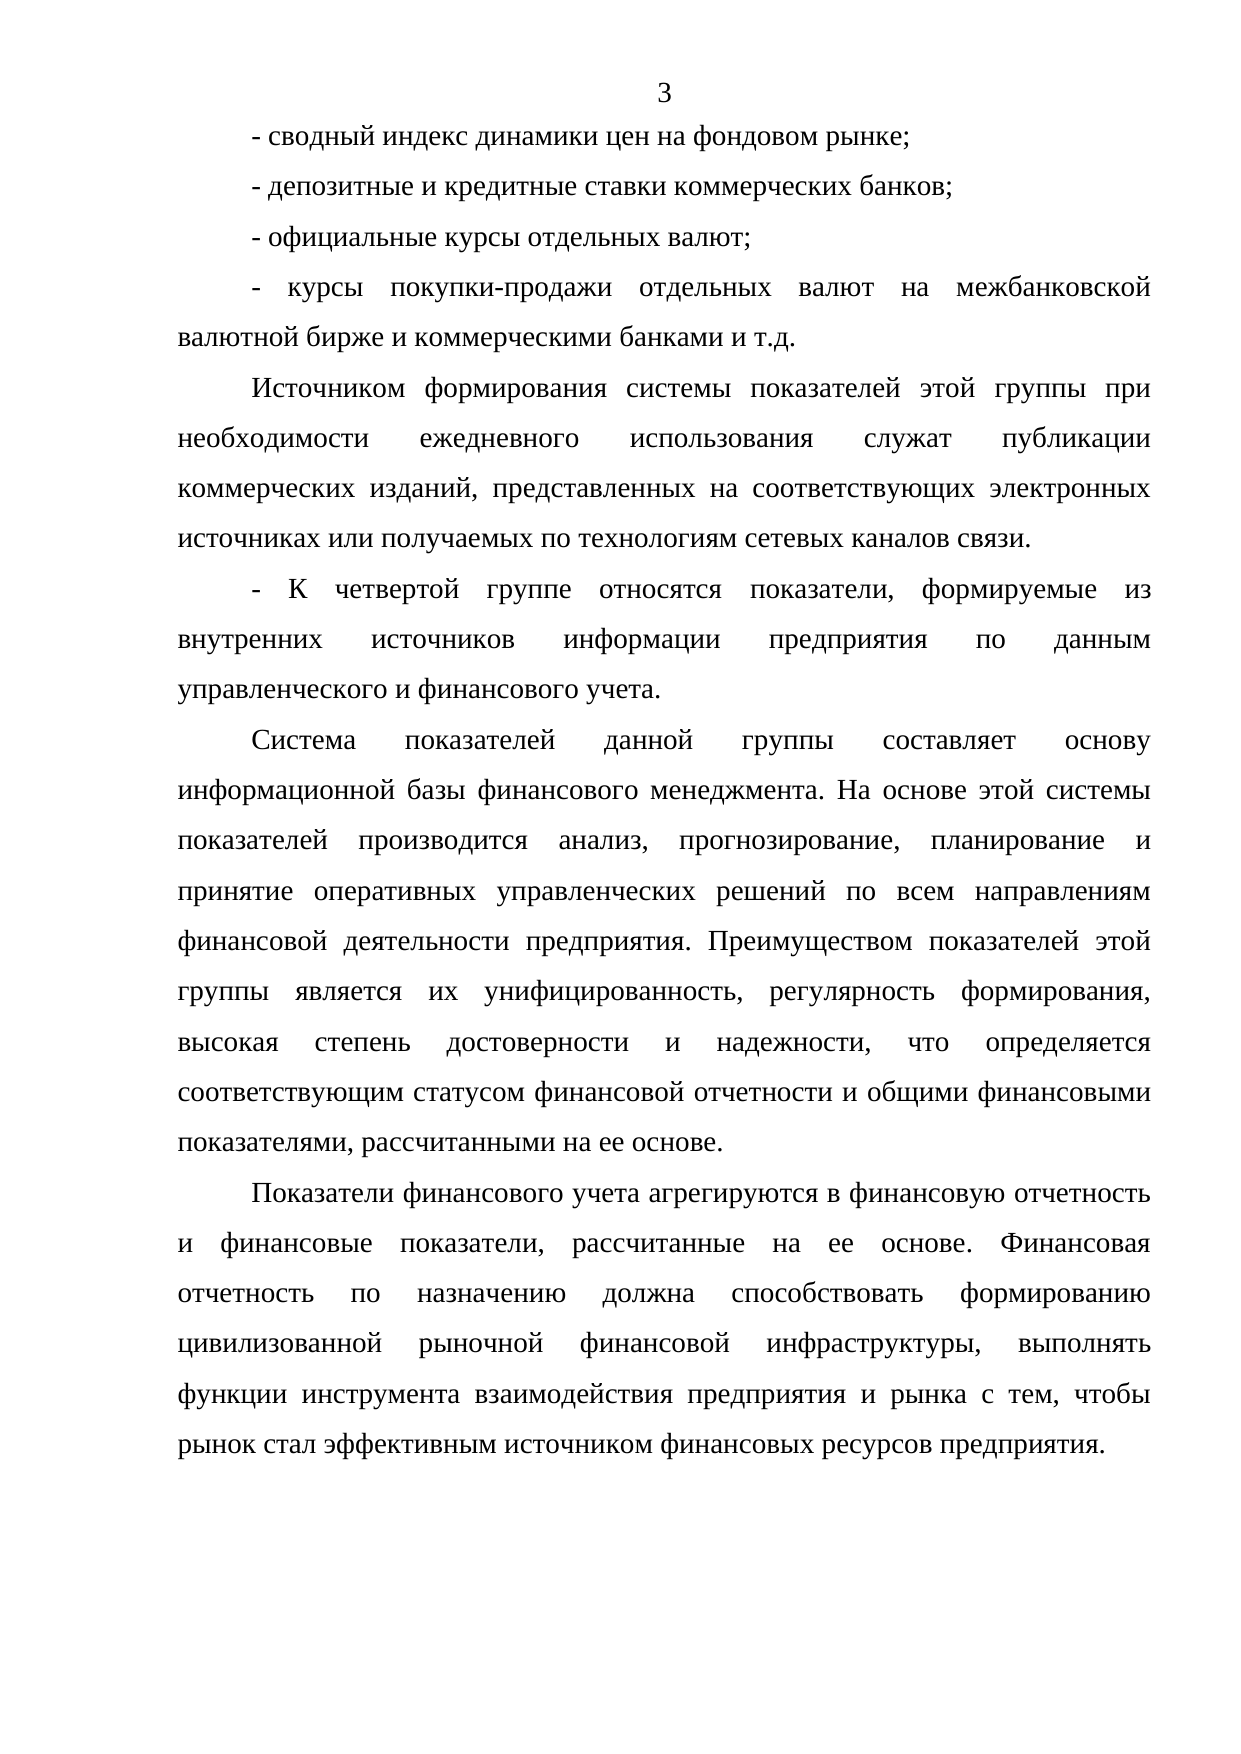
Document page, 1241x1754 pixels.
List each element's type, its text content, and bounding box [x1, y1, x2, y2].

text Система показателей данной группы составляет основу информационной базы финансового менеджмента. На основе этой системы показателей производится анализ, прогнозирование, планирование и принятие оперативных управленческих решений по всем направлениям финансовой деятельности предприятия. Преимуществом показателей этой группы является их унифицированность, регулярность формирования, высокая степень достоверности и надежности, что определяется соответствующим статусом финансовой отчетности и общими финансовыми показателями, рассчитанными на ее основе. [177, 722, 1152, 1158]
text - депозитные и кредитные ставки коммерческих банков; [177, 168, 1152, 202]
text - официальные курсы отдельных валют; [177, 219, 1152, 252]
text - сводный индекс динамики цен на фондовом рынке; [177, 118, 1152, 152]
text Показатели финансового учета агрегируются в финансовую отчетность и финансовые показатели, рассчитанные на ее основе. Финансовая отчетность по назначению должна способствовать формированию цивилизованной рыночной финансовой инфраструктуры, выполнять функции инструмента взаимодействия предприятия и рынка с тем, чтобы рынок стал эффективным источником финансовых ресурсов предприятия. [177, 1175, 1152, 1460]
text Источником формирования системы показателей этой группы при необходимости ежедневного использования служат публикации коммерческих изданий, представленных на соответствующих электронных источниках или получаемых по технологиям сетевых каналов связи. [177, 370, 1152, 554]
text - К четвертой группе относятся показатели, формируемые из внутренних источников информации предприятия по данным управленческого и финансового учета. [177, 571, 1152, 705]
text - курсы покупки-продажи отдельных валют на межбанковской валютной бирже и коммерческими банками и т.д. [177, 269, 1152, 353]
